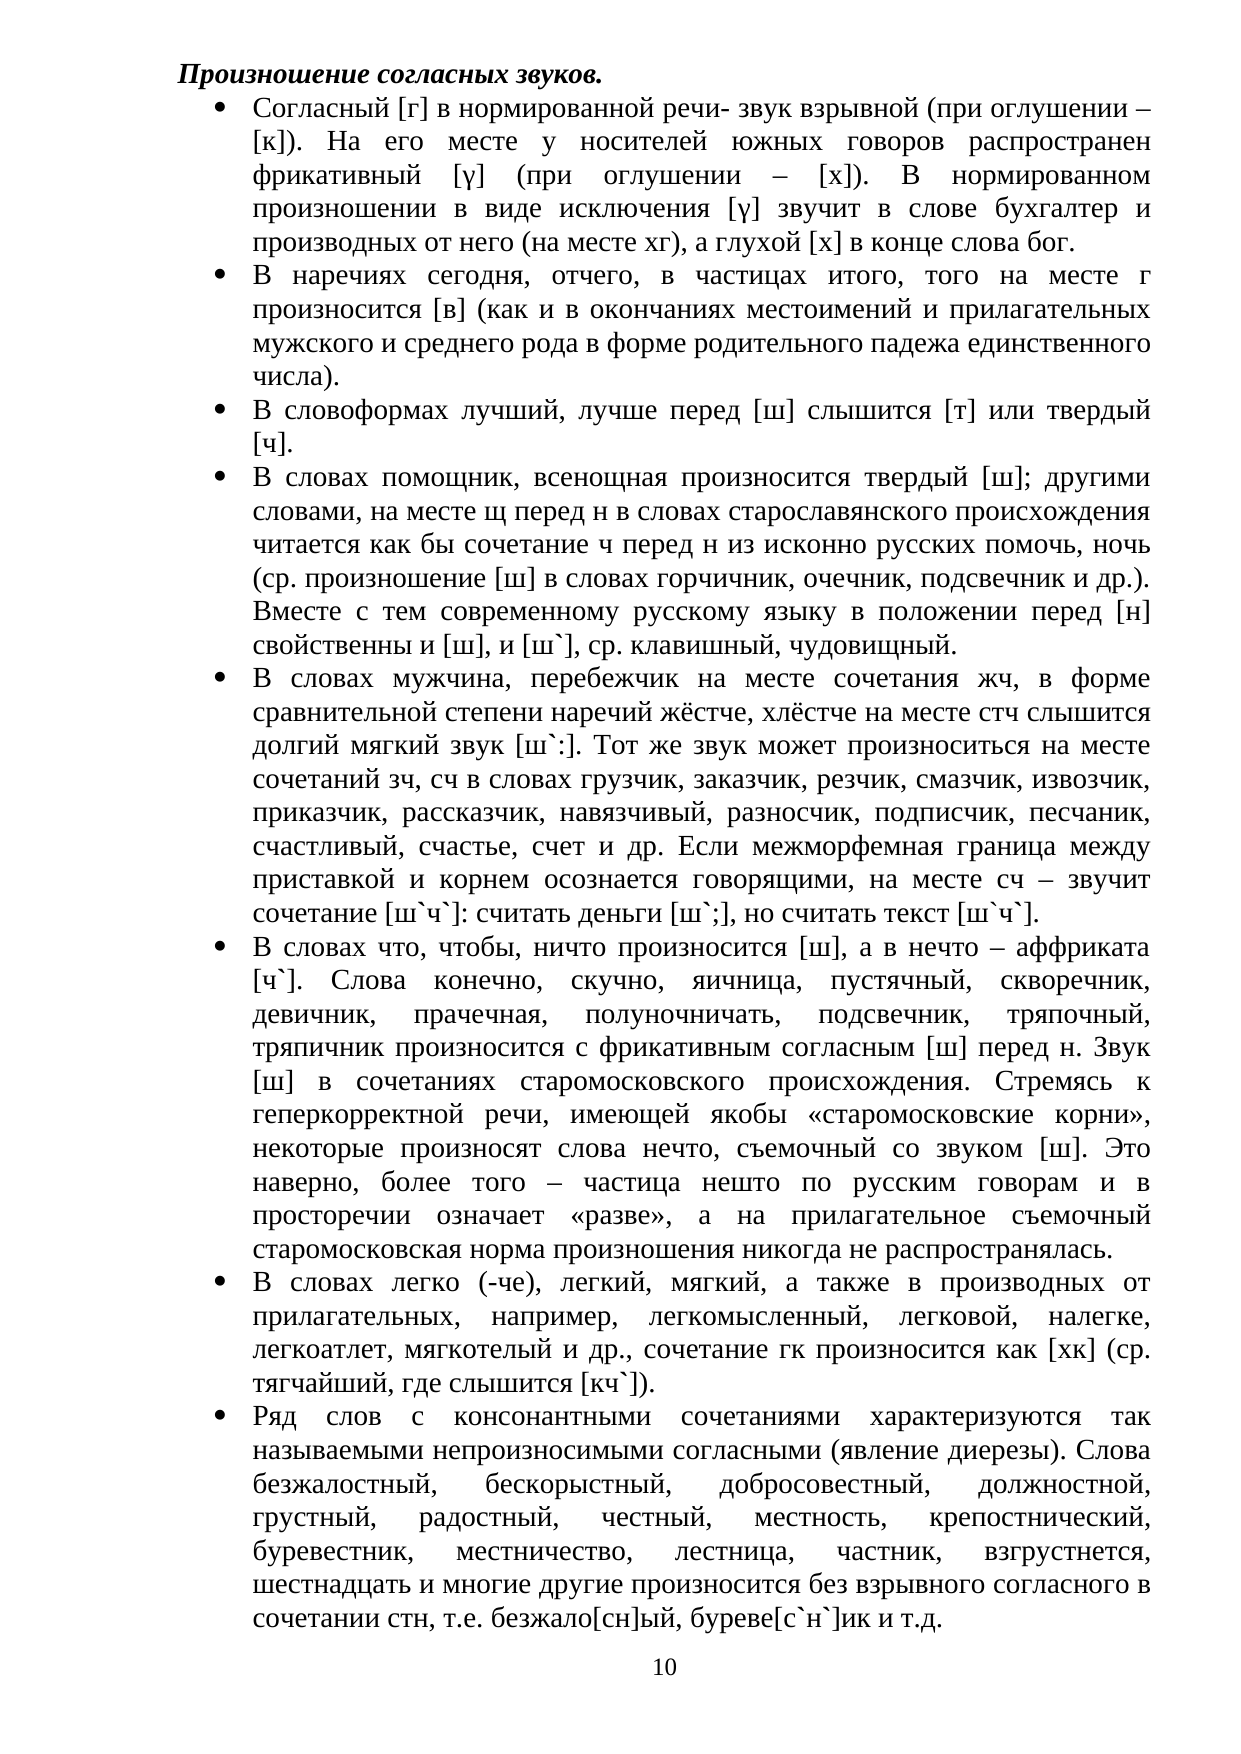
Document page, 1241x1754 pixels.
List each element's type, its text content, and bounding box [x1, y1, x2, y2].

list В словах легко (-че), легкий, мягкий, а также в производных от прилагательных, например, легкомысленный, легковой, налегке, легкоатлет, мягкотелый и др., сочетание гк произносится как [хк] (ср. тягчайший, где слышится [кч`]). [215, 1264, 1152, 1398]
list В словах мужчина, перебежчик на месте сочетания жч, в форме сравнительной степени наречий жёстче, хлёстче на месте стч слышится долгий мягкий звук [ш`:]. Тот же звук может произноситься на месте сочетаний зч, сч в словах грузчик, заказчик, резчик, смазчик, извозчик, приказчик, рассказчик, навязчивый, разносчик, подписчик, песчаник, счастливый, счастье, счет и др. Если межморфемная граница между приставкой и корнем осознается говорящими, на месте сч – звучит сочетание [ш`ч`]: считать деньги [ш`;], но считать текст [ш`ч`]. [215, 660, 1152, 929]
list В словоформах лучший, лучше перед [ш] слышится [т] или твердый [ч]. [215, 392, 1152, 459]
list Ряд слов с консонантными сочетаниями характеризуются так называемыми непроизносимыми согласными (явление диерезы). Слова безжалостный, бескорыстный, добросовестный, должностной, грустный, радостный, честный, местность, крепостнический, буревестник, местничество, лестница, частник, взгрустнется, шестнадцать и многие другие произносится без взрывного согласного в сочетании стн, т.е. безжало[сн]ый, буреве[с`н`]ик и т.д. [215, 1398, 1152, 1633]
text Произношение согласных звуков. [177, 56, 1152, 90]
list В наречиях сегодня, отчего, в частицах итого, того на месте г произносится [в] (как и в окончаниях местоимений и прилагательных мужского и среднего рода в форме родительного падежа единственного числа). [215, 257, 1152, 392]
list В словах помощник, всенощная произносится твердый [ш]; другими словами, на месте щ перед н в словах старославянского происхождения читается как бы сочетание ч перед н из исконно русских помочь, ночь (ср. произношение [ш] в словах горчичник, очечник, подсвечник и др.). Вместе с тем современному русскому языку в положении перед [н] свойственны и [ш], и [ш`], ср. клавишный, чудовищный. [215, 459, 1152, 660]
list В словах что, чтобы, ничто произносится [ш], а в нечто – аффриката [ч`]. Слова конечно, скучно, яичница, пустячный, скворечник, девичник, прачечная, полуночничать, подсвечник, тряпочный, тряпичник произносится с фрикативным согласным [ш] перед н. Звук [ш] в сочетаниях старомосковского происхождения. Стремясь к геперкорректной речи, имеющей якобы «старомосковские корни», некоторые произносят слова нечто, съемочный со звуком [ш]. Это наверно, более того – частица нешто по русским говорам и в просторечии означает «разве», а на прилагательное съемочный старомосковская норма произношения никогда не распространялась. [215, 929, 1152, 1264]
list Согласный [г] в нормированной речи- звук взрывной (при оглушении – [к]). На его месте у носителей южных говоров распространен фрикативный [γ] (при оглушении – [х]). В нормированном произношении в виде исключения [γ] звучит в слове бухгалтер и производных от него (на месте хг), а глухой [х] в конце слова бог. [215, 90, 1152, 257]
